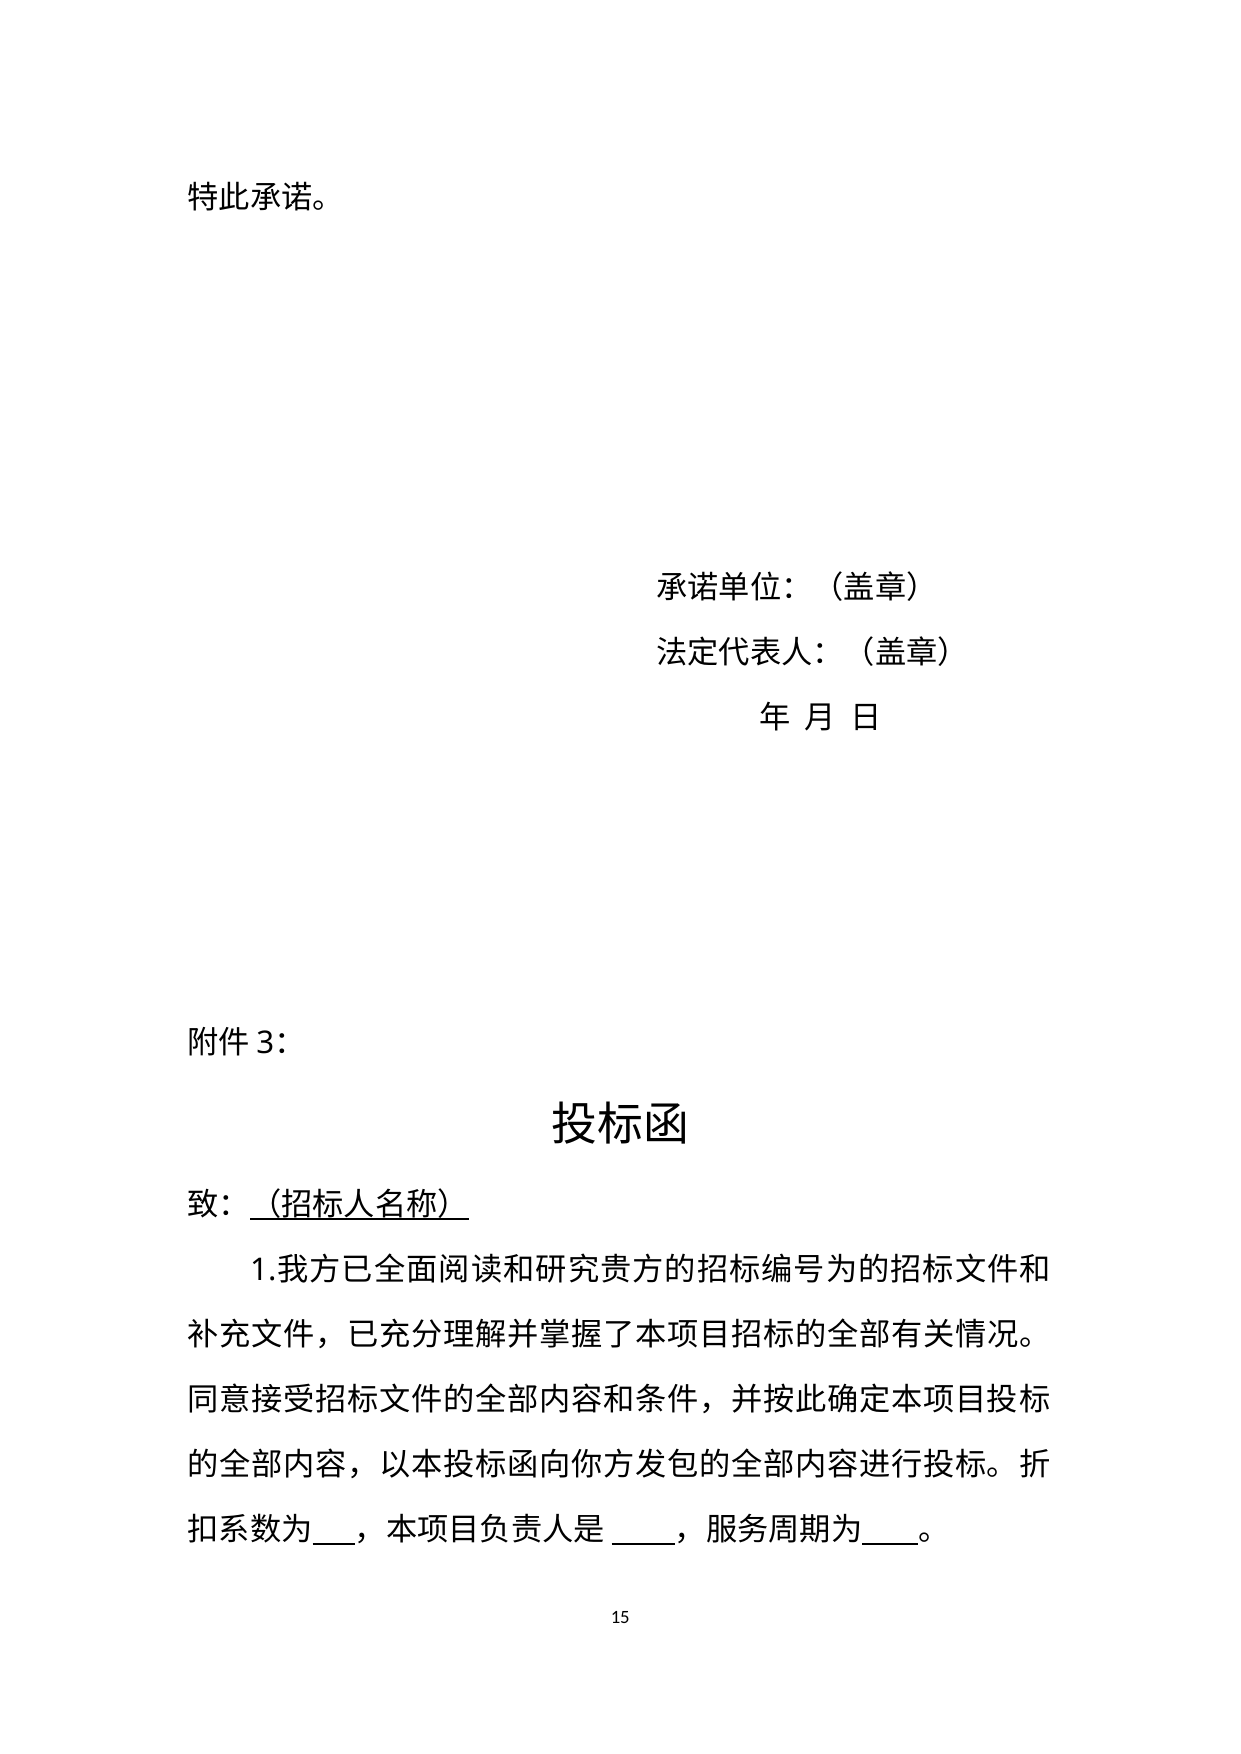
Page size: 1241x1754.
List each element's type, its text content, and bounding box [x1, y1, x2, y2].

text 承诺单位：（盖章） [187, 552, 1053, 617]
text 年 月 日 [187, 682, 1053, 747]
text 特此承诺。 [187, 162, 1053, 227]
text 法定代表人：（盖章） [187, 617, 1053, 682]
text 附件3： [187, 1007, 1053, 1072]
text 1.我方已全面阅读和研究贵方的招标编号为的招标文件和补充文件，已充分理解并掌握了本项目招标的全部有关情况。同意接受招标文件的全部内容和条件，并按此确定本项目投标的全部内容，以本投标函向你方发包的全部内容进行投标。折扣系数为 ，本项目负责人是 ，服务周期为 。 [187, 1234, 1053, 1559]
text 投标函 [187, 1072, 1053, 1169]
text 致：（招标人名称） [187, 1169, 1053, 1234]
